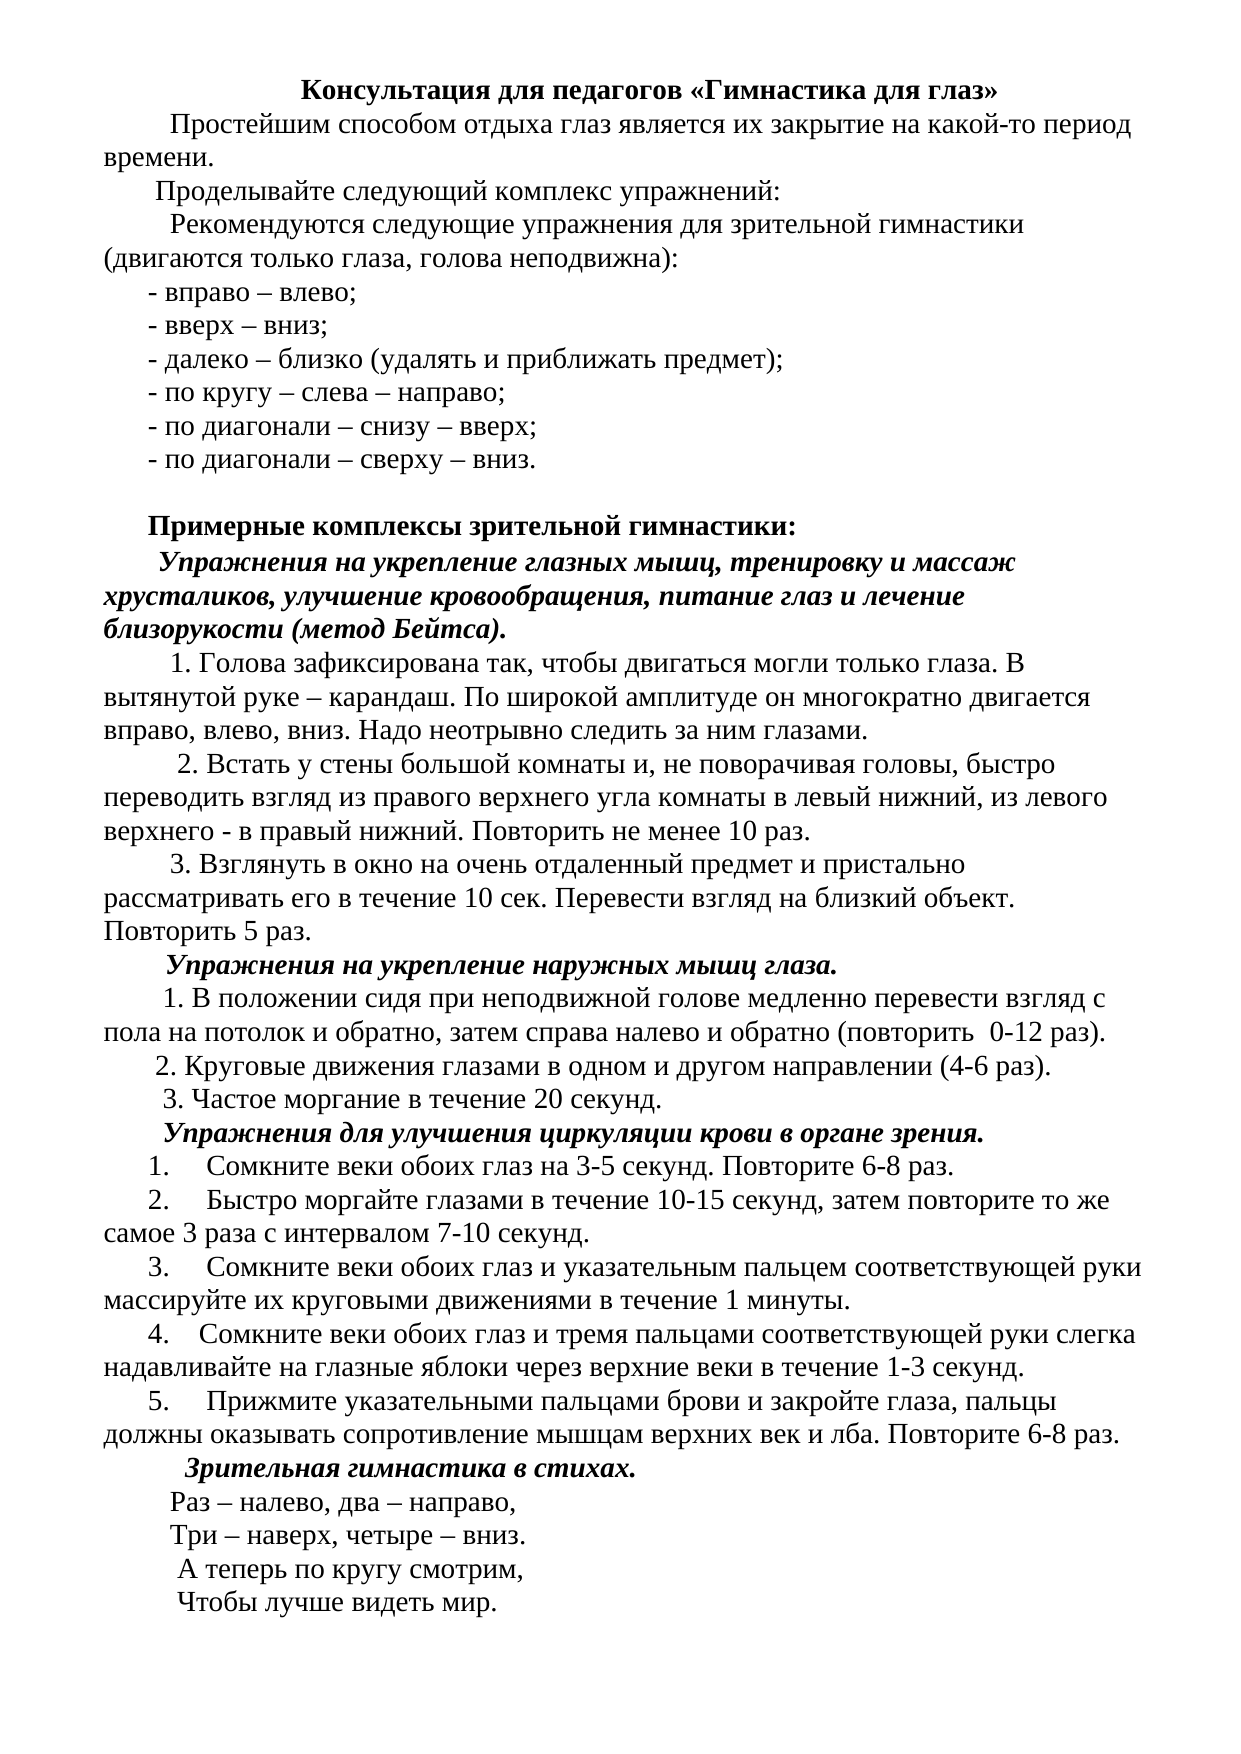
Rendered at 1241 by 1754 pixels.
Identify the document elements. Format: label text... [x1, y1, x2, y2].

text Чтобы лучше видеть мир. [103, 1584, 1152, 1618]
text 2. Встать у стены большой комнаты и, не поворачивая головы, быстро переводить взгляд из правого верхнего угла комнаты в левый нижний, из левого верхнего - в правый нижний. Повторить не менее 10 раз. [103, 746, 1152, 846]
text 4. Сомкните веки обоих глаз и тремя пальцами соответствующей руки слегка надавливайте на глазные яблоки через верхние веки в течение 1-3 секунд. [103, 1316, 1152, 1383]
text Рекомендуются следующие упражнения для зрительной гимнастики (двигаются только глаза, голова неподвижна): [103, 207, 1152, 274]
text Зрительная гимнастика в стихах. [103, 1450, 1152, 1484]
text Упражнения на укрепление наружных мышц глаза. [103, 947, 1152, 981]
text 1. В положении сидя при неподвижной голове медленно перевести взгляд с пола на потолок и обратно, затем справа налево и обратно (повторить 0-12 раз). [103, 981, 1152, 1048]
text 1. Голова зафиксирована так, чтобы двигаться могли только глаза. В вытянутой руке – карандаш. По широкой амплитуде он многократно двигается вправо, влево, вниз. Надо неотрывно следить за ним глазами. [103, 645, 1152, 746]
text 1. Сомкните веки обоих глаз на 3-5 секунд. Повторите 6-8 раз. [103, 1148, 1152, 1182]
text Проделывайте следующий комплекс упражнений: [103, 173, 1152, 207]
text Упражнения на укрепление глазных мышц, тренировку и массаж хрусталиков, улучшение кровообращения, питание глаз и лечение близорукости (метод Бейтса). [103, 544, 1152, 645]
text - вправо – влево; [103, 274, 1152, 307]
text Три – наверх, четыре – вниз. [103, 1517, 1152, 1551]
text - вверх – вниз; [103, 307, 1152, 341]
text 2. Быстро моргайте глазами в течение 10-15 секунд, затем повторите то же самое 3 раза с интервалом 7-10 секунд. [103, 1182, 1152, 1249]
text 2. Круговые движения глазами в одном и другом направлении (4-6 раз). [103, 1048, 1152, 1081]
text 5. Прижмите указательными пальцами брови и закройте глаза, пальцы должны оказывать сопротивление мышцам верхних век и лба. Повторите 6-8 раз. [103, 1383, 1152, 1450]
text 3. Взглянуть в окно на очень отдаленный предмет и пристально рассматривать его в течение 10 сек. Перевести взгляд на близкий объект. Повторить 5 раз. [103, 846, 1152, 947]
text 3. Частое моргание в течение 20 секунд. [103, 1081, 1152, 1115]
text Примерные комплексы зрительной гимнастики: [103, 508, 1152, 542]
text Консультация для педагогов «Гимнастика для глаз» [103, 72, 1152, 106]
text Раз – налево, два – направо, [103, 1484, 1152, 1517]
text Упражнения для улучшения циркуляции крови в органе зрения. [103, 1115, 1152, 1148]
text - по кругу – слева – направо; [103, 374, 1152, 408]
text Простейшим способом отдыха глаз является их закрытие на какой-то период времени. [103, 106, 1152, 173]
text - по диагонали – сверху – вниз. [103, 441, 1152, 475]
text - по диагонали – снизу – вверх; [103, 408, 1152, 441]
text А теперь по кругу смотрим, [103, 1551, 1152, 1584]
text 3. Сомкните веки обоих глаз и указательным пальцем соответствующей руки массируйте их круговыми движениями в течение 1 минуты. [103, 1249, 1152, 1316]
text - далеко – близко (удалять и приближать предмет); [103, 341, 1152, 374]
